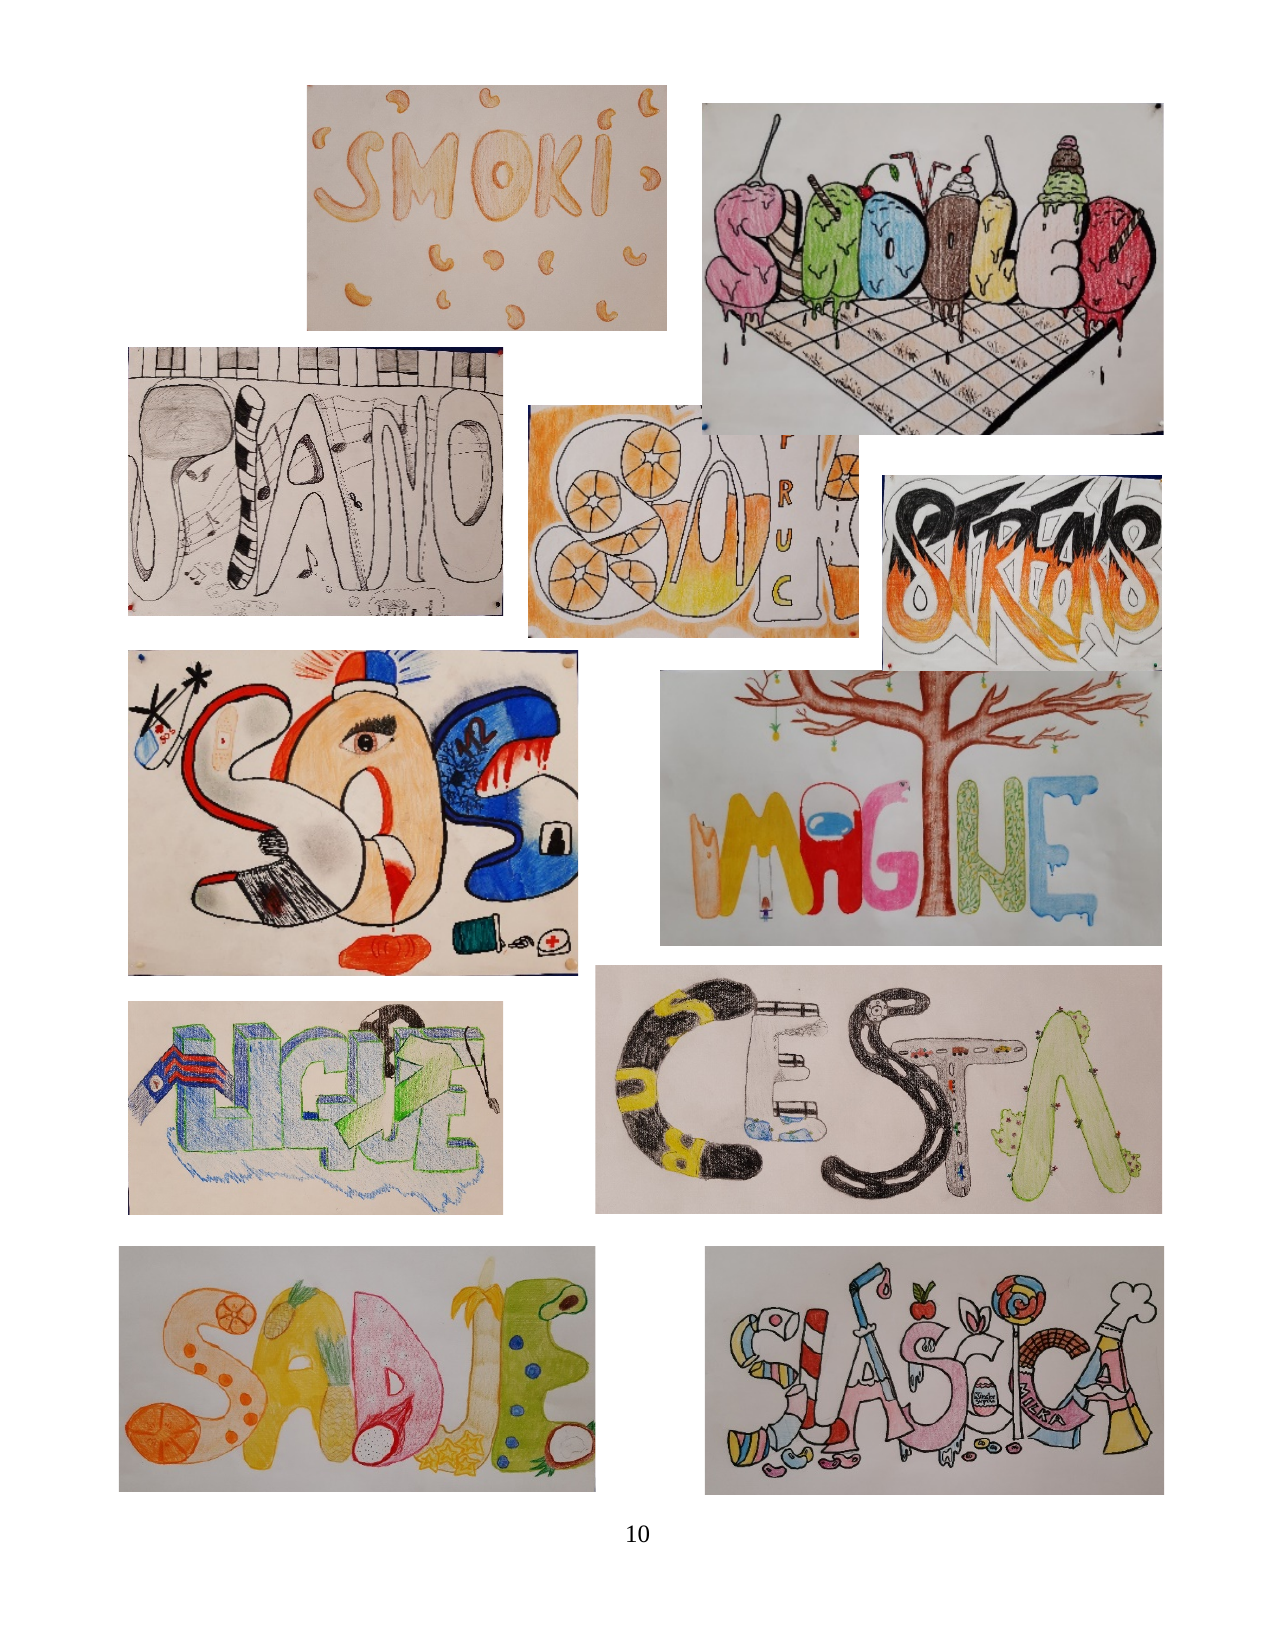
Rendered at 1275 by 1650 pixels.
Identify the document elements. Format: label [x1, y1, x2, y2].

picture [660, 475, 1162, 946]
picture [128, 650, 579, 976]
picture [118, 1246, 596, 1492]
picture [704, 1246, 1165, 1495]
picture [306, 85, 667, 331]
picture [528, 103, 1164, 638]
picture [128, 1001, 504, 1215]
picture [595, 965, 1163, 1214]
picture [128, 347, 504, 616]
